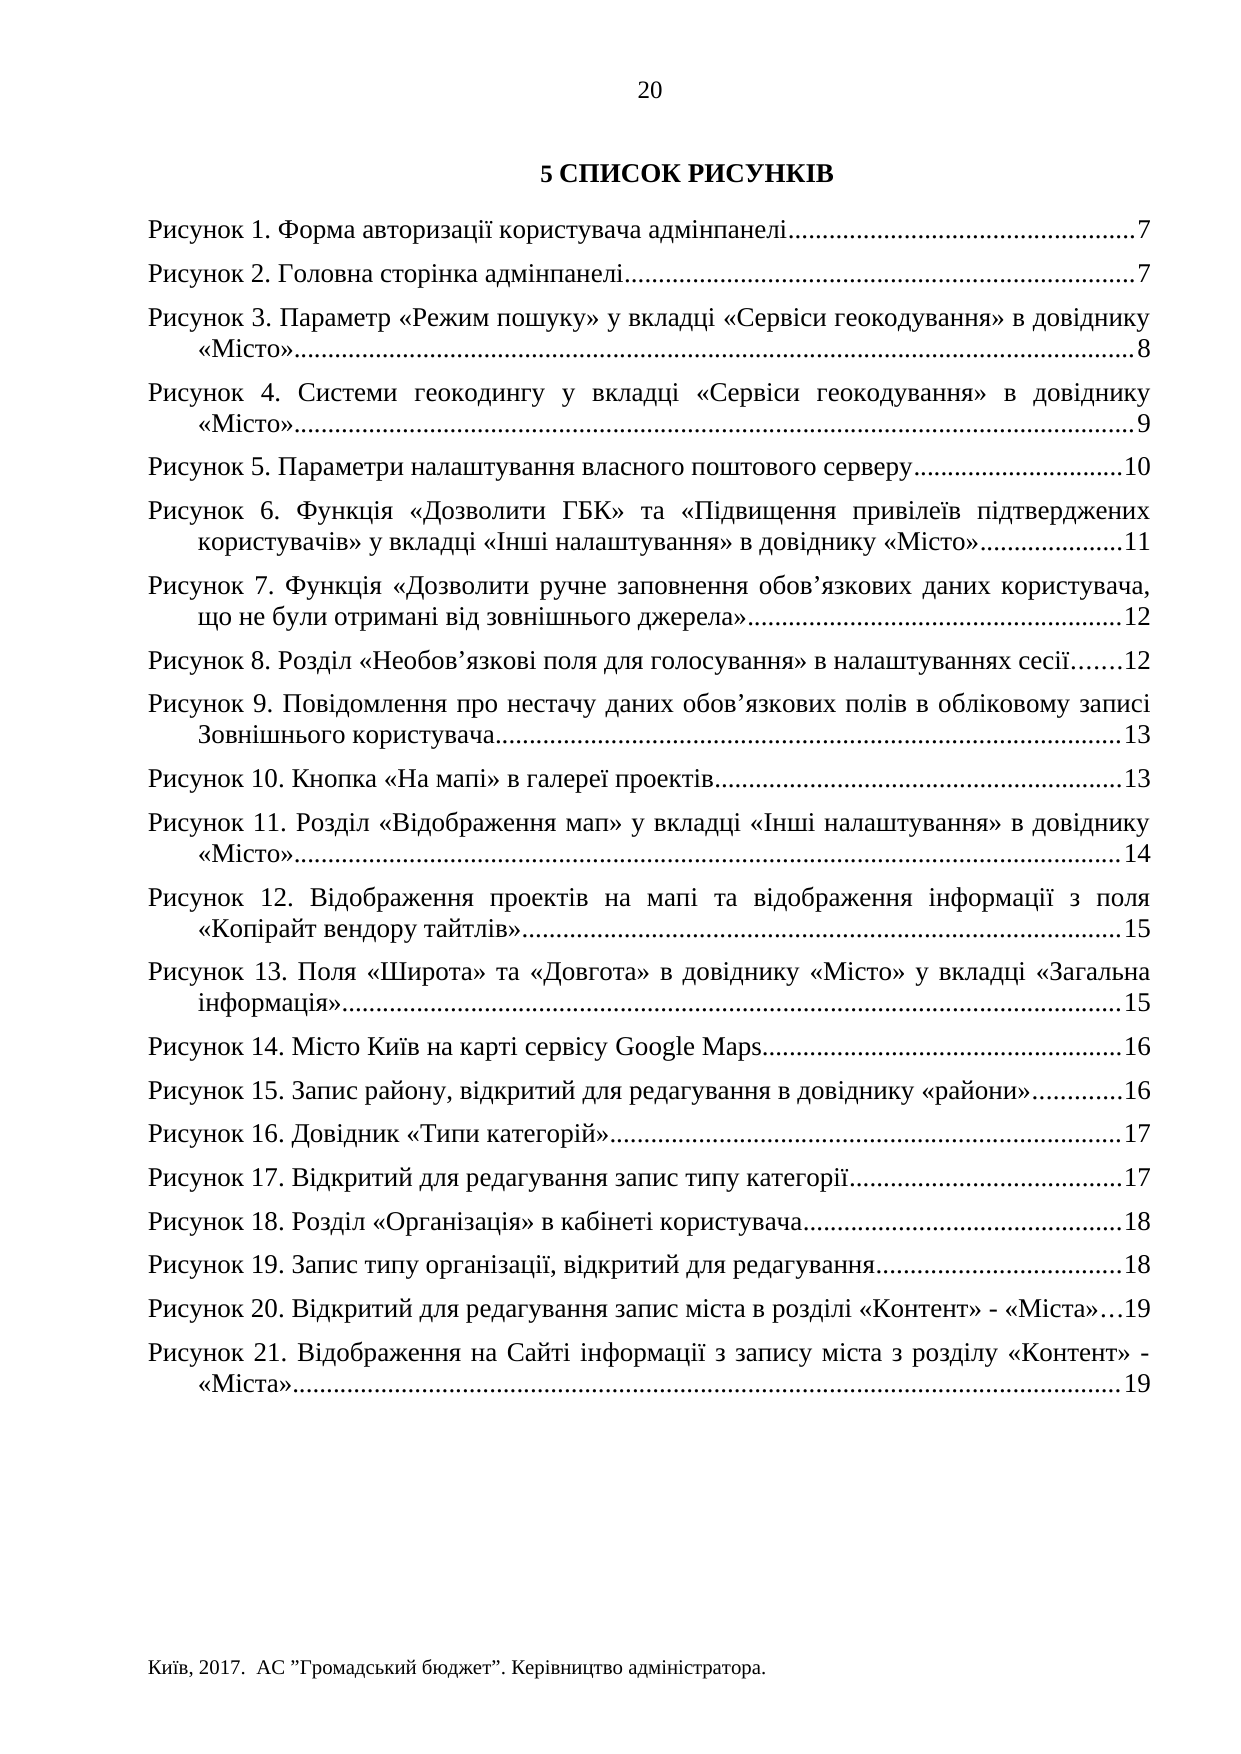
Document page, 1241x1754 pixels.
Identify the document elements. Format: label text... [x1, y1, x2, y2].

text Рисунок 2. Головна сторінка адмінпанелі 7 [148, 257, 1152, 288]
text Рисунок 7. Функція «Дозволити ручне заповнення обов’язкових даних користувача, що не були отримані від зовнішнього джерела» 12 [148, 569, 1152, 631]
text Рисунок 18. Розділ «Організація» в кабінеті користувача 18 [148, 1205, 1152, 1236]
text Рисунок 14. Місто Київ на карті сервісу Google Maps 16 [148, 1030, 1152, 1061]
subtitle СПИСОК РИСУНКІВ [223, 157, 1152, 189]
text Рисунок 16. Довідник «Типи категорій» 17 [148, 1117, 1152, 1149]
text Рисунок 13. Поля «Широта» та «Довгота» в довіднику «Місто» у вкладці «Загальна інформація» 15 [148, 955, 1152, 1018]
text Рисунок 3. Параметр «Режим пошуку» у вкладці «Сервіси геокодування» в довіднику «Місто» 8 [148, 301, 1152, 363]
text Рисунок 20. Відкритий для редагування запис міста в розділі «Контент» - «Міста» 19 [148, 1292, 1152, 1323]
text Рисунок 12. Відображення проектів на мапі та відображення інформації з поля «Копірайт вендору тайтлів» 15 [148, 881, 1152, 943]
text Рисунок 5. Параметри налаштування власного поштового серверу 10 [148, 451, 1152, 482]
text Рисунок 10. Кнопка «На мапі» в галереї проектів 13 [148, 762, 1152, 793]
text Рисунок 4. Системи геокодингу у вкладці «Сервіси геокодування» в довіднику «Місто» 9 [148, 376, 1152, 438]
text Рисунок 15. Запис району, відкритий для редагування в довіднику «райони» 16 [148, 1074, 1152, 1105]
text Рисунок 9. Повідомлення про нестачу даних обов’язкових полів в обліковому записі Зовнішнього користувача 13 [148, 687, 1152, 750]
text Рисунок 19. Запис типу організації, відкритий для редагування 18 [148, 1248, 1152, 1279]
text Рисунок 8. Розділ «Необов’язкові поля для голосування» в налаштуваннях сесії 12 [148, 644, 1152, 675]
text Рисунок 1. Форма авторизації користувача адмінпанелі 7 [148, 214, 1152, 245]
text Рисунок 6. Функція «Дозволити ГБК» та «Підвищення привілеїв підтверджених користувачів» у вкладці «Інші налаштування» в довіднику «Місто» 11 [148, 494, 1152, 556]
text Рисунок 17. Відкритий для редагування запис типу категорії 17 [148, 1161, 1152, 1192]
text Рисунок 21. Відображення на Сайті інформації з запису міста з розділу «Контент» - «Міста» 19 [148, 1336, 1152, 1398]
text Рисунок 11. Розділ «Відображення мап» у вкладці «Інші налаштування» в довіднику «Місто» 14 [148, 806, 1152, 868]
